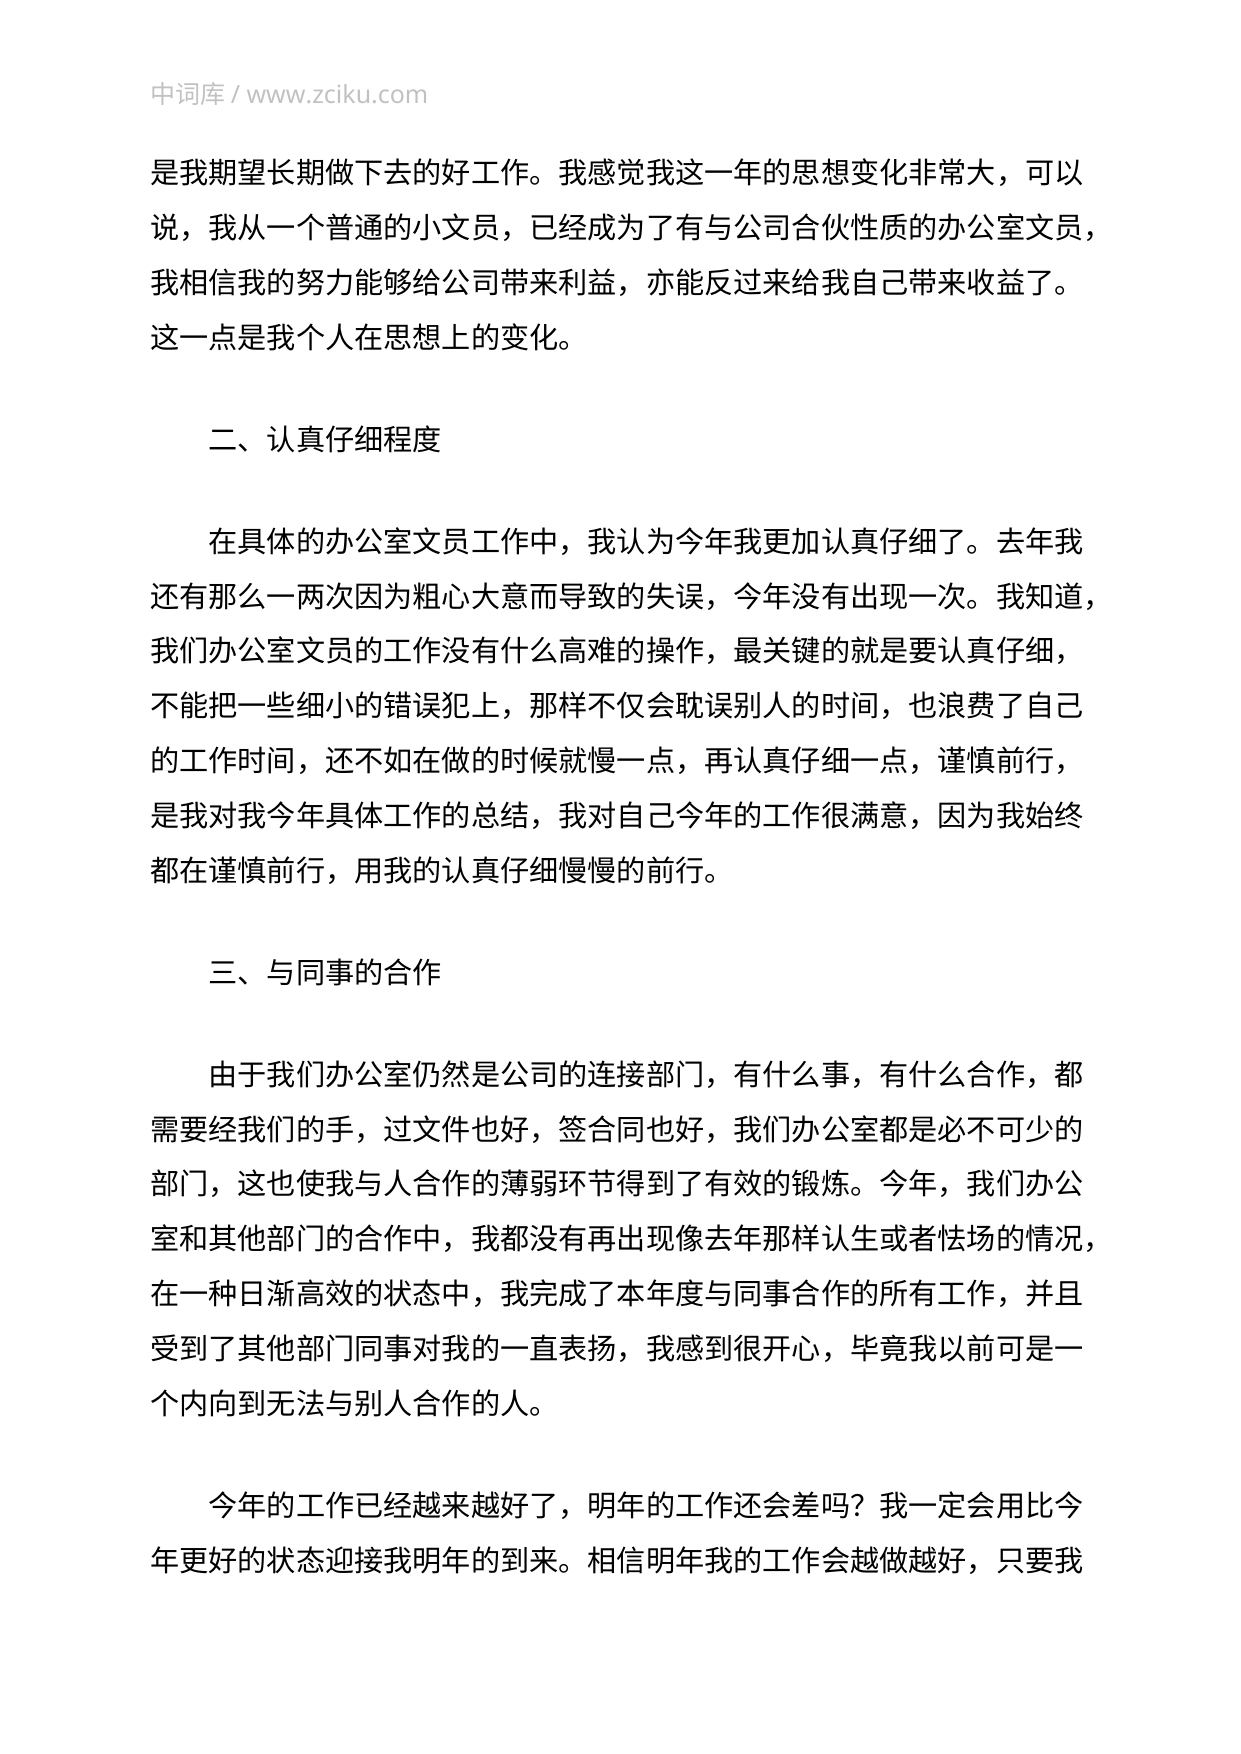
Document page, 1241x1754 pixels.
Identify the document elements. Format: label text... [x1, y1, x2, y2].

text 在具体的办公室文员工作中，我认为今年我更加认真仔细了。去年我还有那么一两次因为粗心大意而导致的失误，今年没有出现一次。我知道，我们办公室文员的工作没有什么高难的操作，最关键的就是要认真仔细，不能把一些细小的错误犯上，那样不仅会耽误别人的时间，也浪费了自己的工作时间，还不如在做的时候就慢一点，再认真仔细一点，谨慎前行，是我对我今年具体工作的总结，我对自己今年的工作很满意，因为我始终都在谨慎前行，用我的认真仔细慢慢的前行。 [150, 518, 1090, 890]
text 二、认真仔细程度 [150, 416, 1090, 459]
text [150, 150, 1090, 357]
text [150, 1482, 1090, 1579]
text 由于我们办公室仍然是公司的连接部门，有什么事，有什么合作，都需要经我们的手，过文件也好，签合同也好，我们办公室都是必不可少的部门，这也使我与人合作的薄弱环节得到了有效的锻炼。今年，我们办公室和其他部门的合作中，我都没有再出现像去年那样认生或者怯场的情况，在一种日渐高效的状态中，我完成了本年度与同事合作的所有工作，并且受到了其他部门同事对我的一直表扬，我感到很开心，毕竟我以前可是一个内向到无法与别人合作的人。 [150, 1051, 1090, 1423]
text 三、与同事的合作 [150, 949, 1090, 992]
